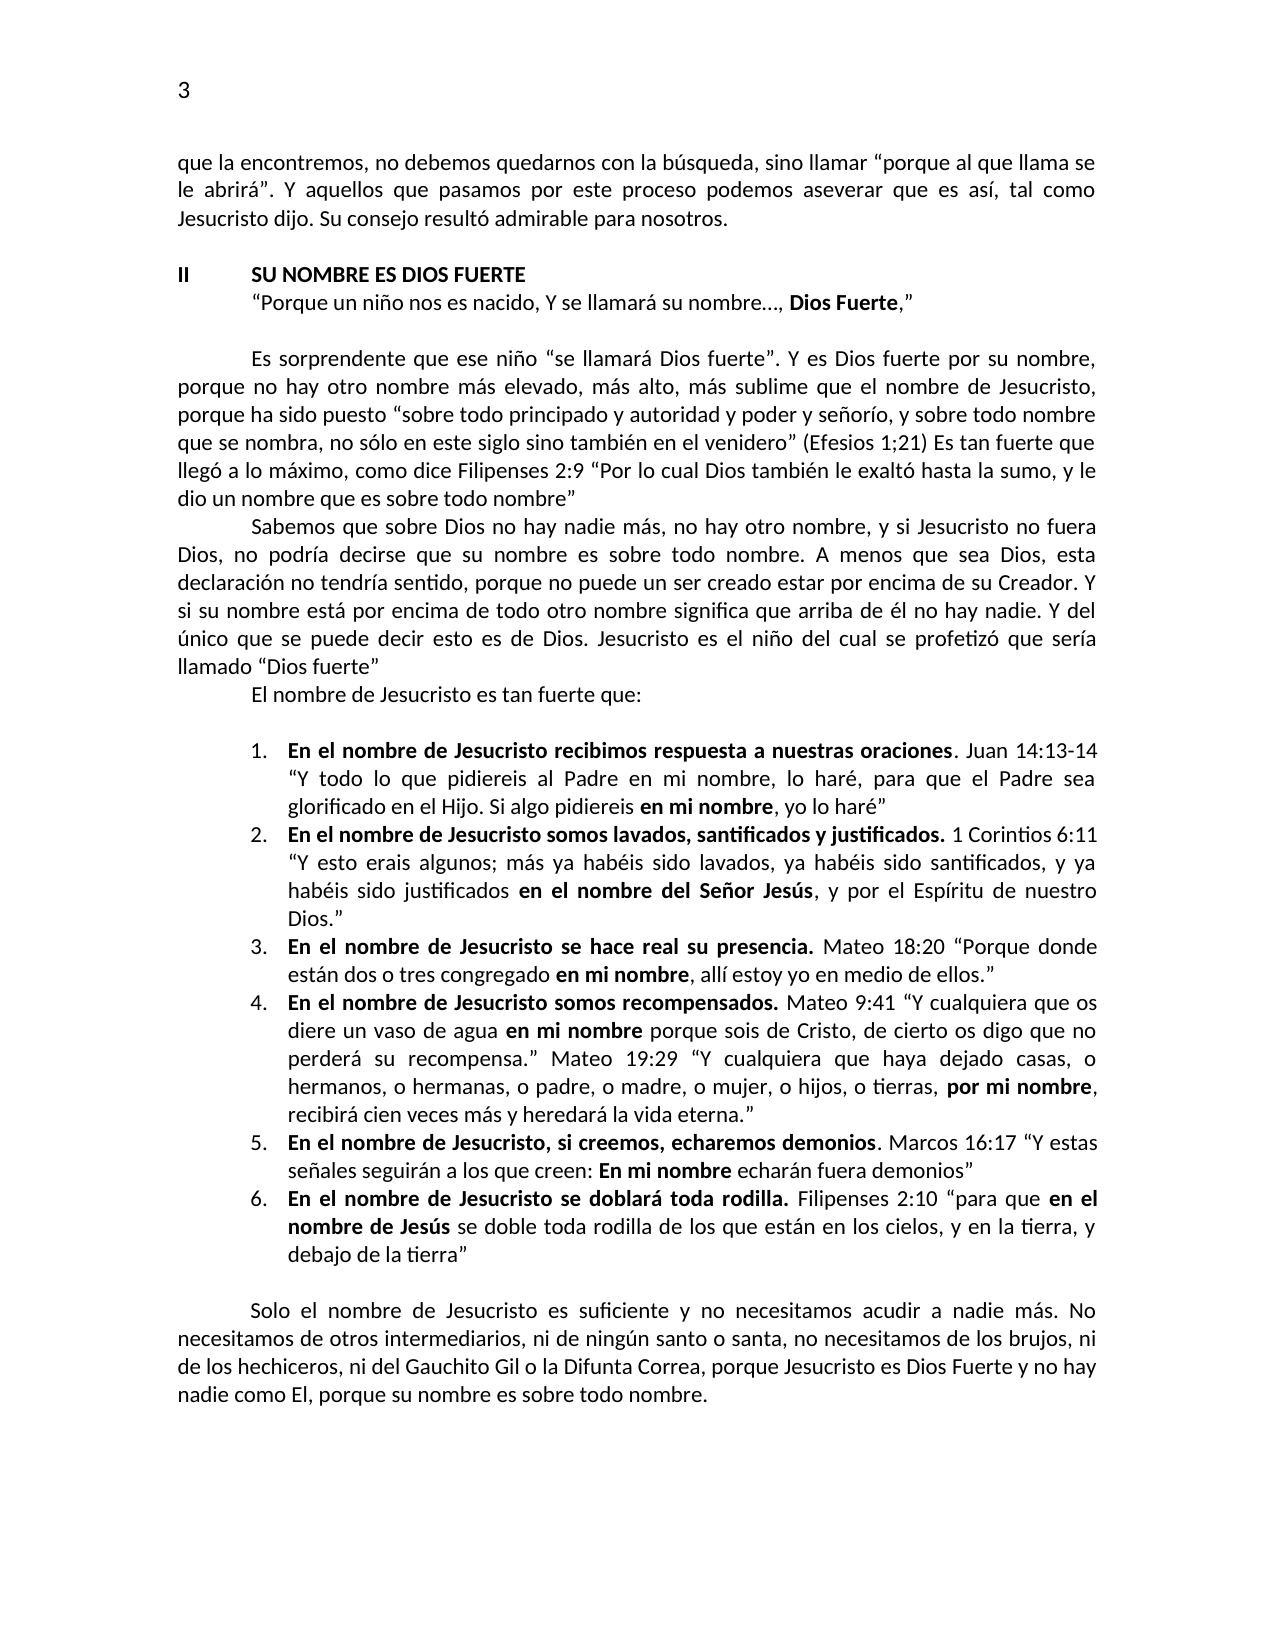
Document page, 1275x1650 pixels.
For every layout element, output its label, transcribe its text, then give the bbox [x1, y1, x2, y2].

text II SU NOMBRE ES DIOS FUERTE [177, 260, 1098, 288]
list En el nombre de Jesucristo, si creemos, echaremos demonios. Marcos 16:17 “Y estas señales seguirán a los que creen: En mi nombre echarán fuera demonios” [250, 1128, 1098, 1184]
text Solo el nombre de Jesucristo es suficiente y no necesitamos acudir a nadie más. No necesitamos de otros intermediarios, ni de ningún santo o santa, no necesitamos de los brujos, ni de los hechiceros, ni del Gauchito Gil o la Difunta Correa, porque Jesucristo es Dios Fuerte y no hay nadie como El, porque su nombre es sobre todo nombre. [177, 1296, 1098, 1408]
list En el nombre de Jesucristo somos lavados, santificados y justificados. 1 Corintios 6:11 “Y esto erais algunos; más ya habéis sido lavados, ya habéis sido santificados, y ya habéis sido justificados en el nombre del Señor Jesús, y por el Espíritu de nuestro Dios.” [250, 820, 1098, 932]
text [177, 148, 1098, 232]
list En el nombre de Jesucristo recibimos respuesta a nuestras oraciones. Juan 14:13-14 “Y todo lo que pidiereis al Padre en mi nombre, lo haré, para que el Padre sea glorificado en el Hijo. Si algo pidiereis en mi nombre, yo lo haré” [250, 736, 1098, 820]
text “Porque un niño nos es nacido, Y se llamará su nombre…, Dios Fuerte,” [177, 288, 1098, 316]
text Sabemos que sobre Dios no hay nadie más, no hay otro nombre, y si Jesucristo no fuera Dios, no podría decirse que su nombre es sobre todo nombre. A menos que sea Dios, esta declaración no tendría sentido, porque no puede un ser creado estar por encima de su Creador. Y si su nombre está por encima de todo otro nombre significa que arriba de él no hay nadie. Y del único que se puede decir esto es de Dios. Jesucristo es el niño del cual se profetizó que sería llamado “Dios fuerte” [177, 512, 1098, 680]
list En el nombre de Jesucristo somos recompensados. Mateo 9:41 “Y cualquiera que os diere un vaso de agua en mi nombre porque sois de Cristo, de cierto os digo que no perderá su recompensa.” Mateo 19:29 “Y cualquiera que haya dejado casas, o hermanos, o hermanas, o padre, o madre, o mujer, o hijos, o tierras, por mi nombre, recibirá cien veces más y heredará la vida eterna.” [250, 988, 1098, 1128]
text Es sorprendente que ese niño “se llamará Dios fuerte”. Y es Dios fuerte por su nombre, porque no hay otro nombre más elevado, más alto, más sublime que el nombre de Jesucristo, porque ha sido puesto “sobre todo principado y autoridad y poder y señorío, y sobre todo nombre que se nombra, no sólo en este siglo sino también en el venidero” (Efesios 1;21) Es tan fuerte que llegó a lo máximo, como dice Filipenses 2:9 “Por lo cual Dios también le exaltó hasta la sumo, y le dio un nombre que es sobre todo nombre” [177, 344, 1098, 512]
list En el nombre de Jesucristo se hace real su presencia. Mateo 18:20 “Porque donde están dos o tres congregado en mi nombre, allí estoy yo en medio de ellos.” [250, 932, 1098, 988]
list En el nombre de Jesucristo se doblará toda rodilla. Filipenses 2:10 “para que en el nombre de Jesús se doble toda rodilla de los que están en los cielos, y en la tierra, y debajo de la tierra” [250, 1184, 1098, 1268]
text El nombre de Jesucristo es tan fuerte que: [177, 680, 1098, 708]
